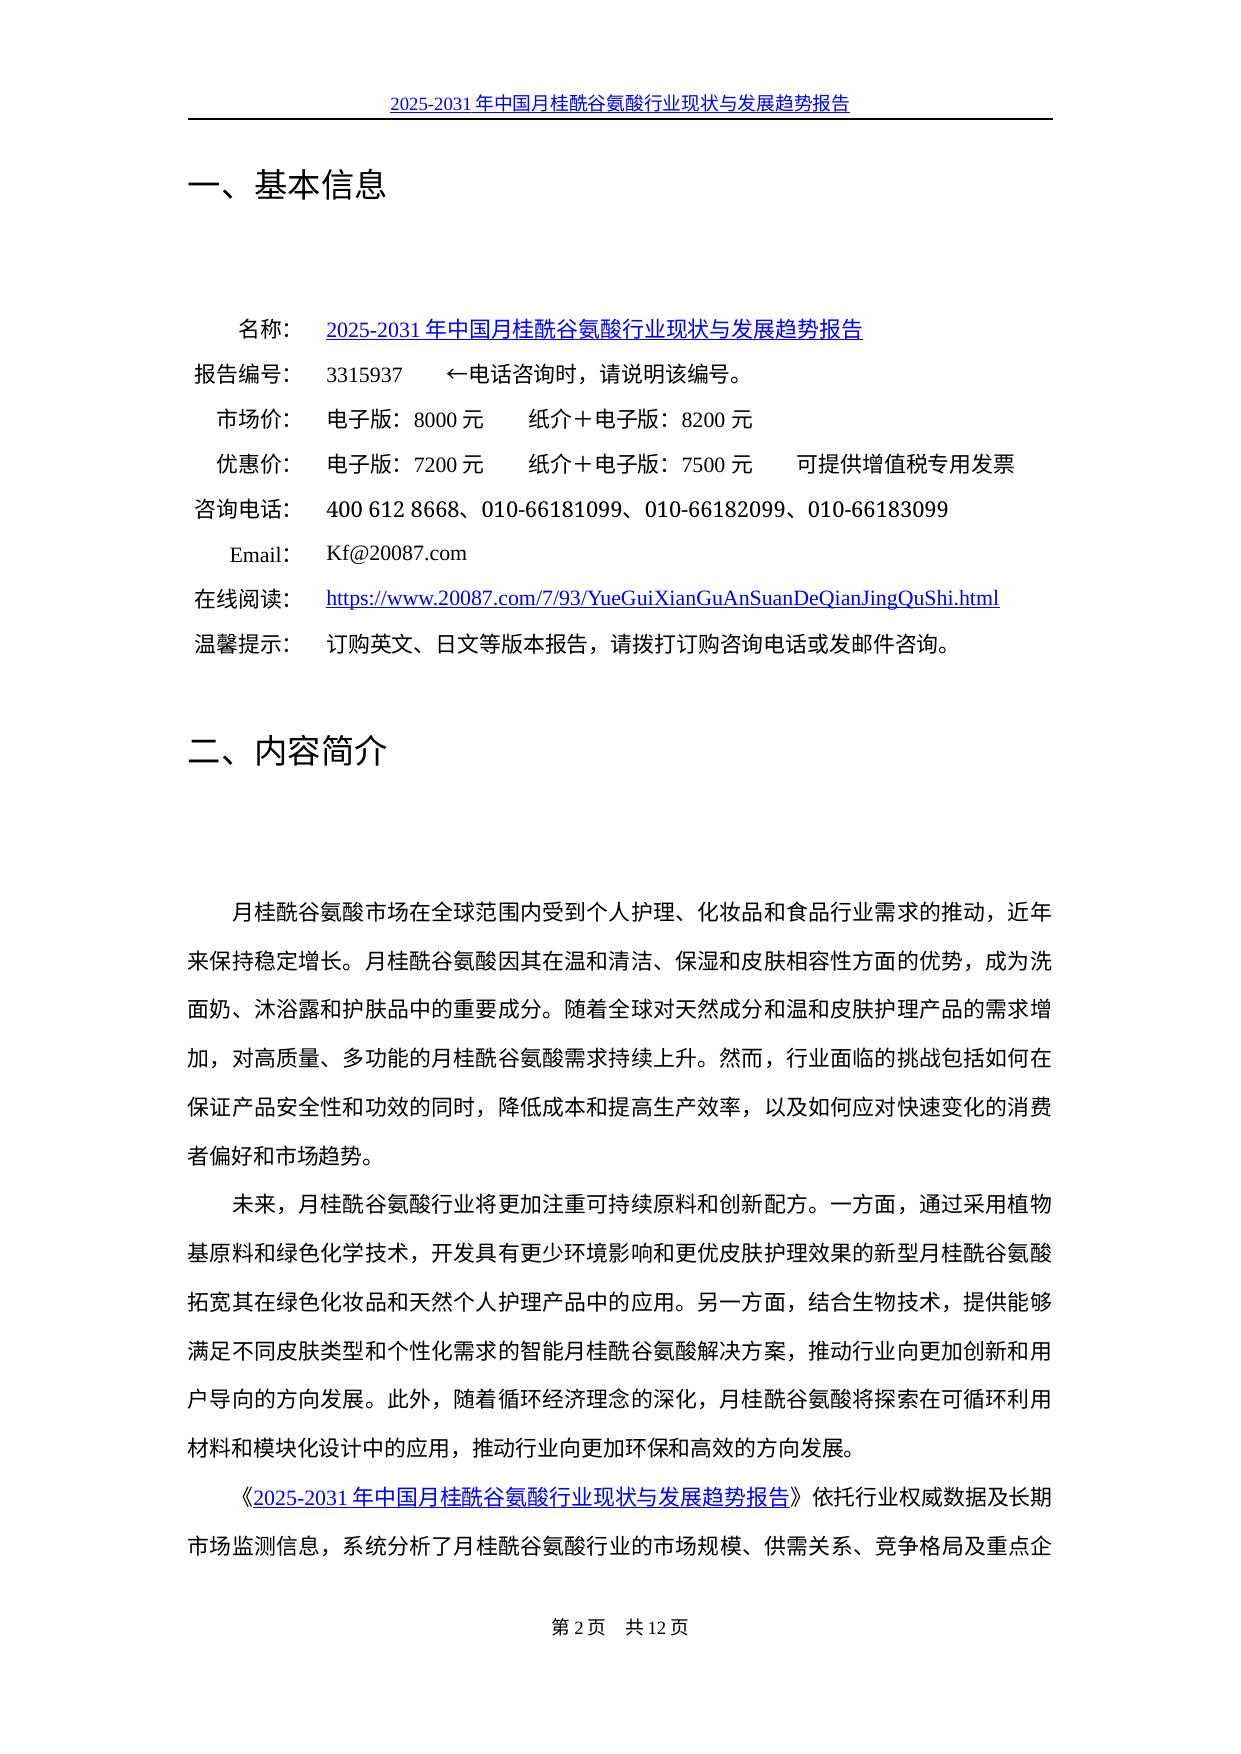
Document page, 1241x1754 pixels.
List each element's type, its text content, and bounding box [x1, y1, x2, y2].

title 二、内容简介 [187, 717, 1053, 782]
table_cell 电子版：8000 元 纸介＋电子版：8200 元 [315, 402, 1073, 447]
table_header 名称： [167, 312, 315, 357]
table_cell 订购英文、日文等版本报告，请拨打订购咨询电话或发邮件咨询。 [315, 627, 1073, 672]
table_cell 3315937 ←电话咨询时，请说明该编号。 [315, 357, 1073, 402]
table_cell 温馨提示： [167, 627, 315, 672]
table_cell 市场价： [167, 402, 315, 447]
title 一、基本信息 [187, 150, 1053, 215]
table_cell 优惠价： [167, 447, 315, 492]
table_cell 咨询电话： [167, 492, 315, 537]
table_cell Email： [167, 537, 315, 582]
table_cell 在线阅读： [167, 582, 315, 627]
table_cell 报告编号： [167, 357, 315, 402]
table_cell 400 612 8668、010-66181099、010-66182099、010-66183099 [315, 492, 1073, 537]
table_header 2025-2031年中国月桂酰谷氨酸行业现状与发展趋势报告 [315, 312, 1073, 357]
table_cell Kf@20087.com [315, 537, 1073, 582]
table_cell 电子版：7200 元 纸介＋电子版：7500 元 可提供增值税专用发票 [315, 447, 1073, 492]
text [187, 894, 1053, 1561]
table_cell [315, 582, 1073, 627]
